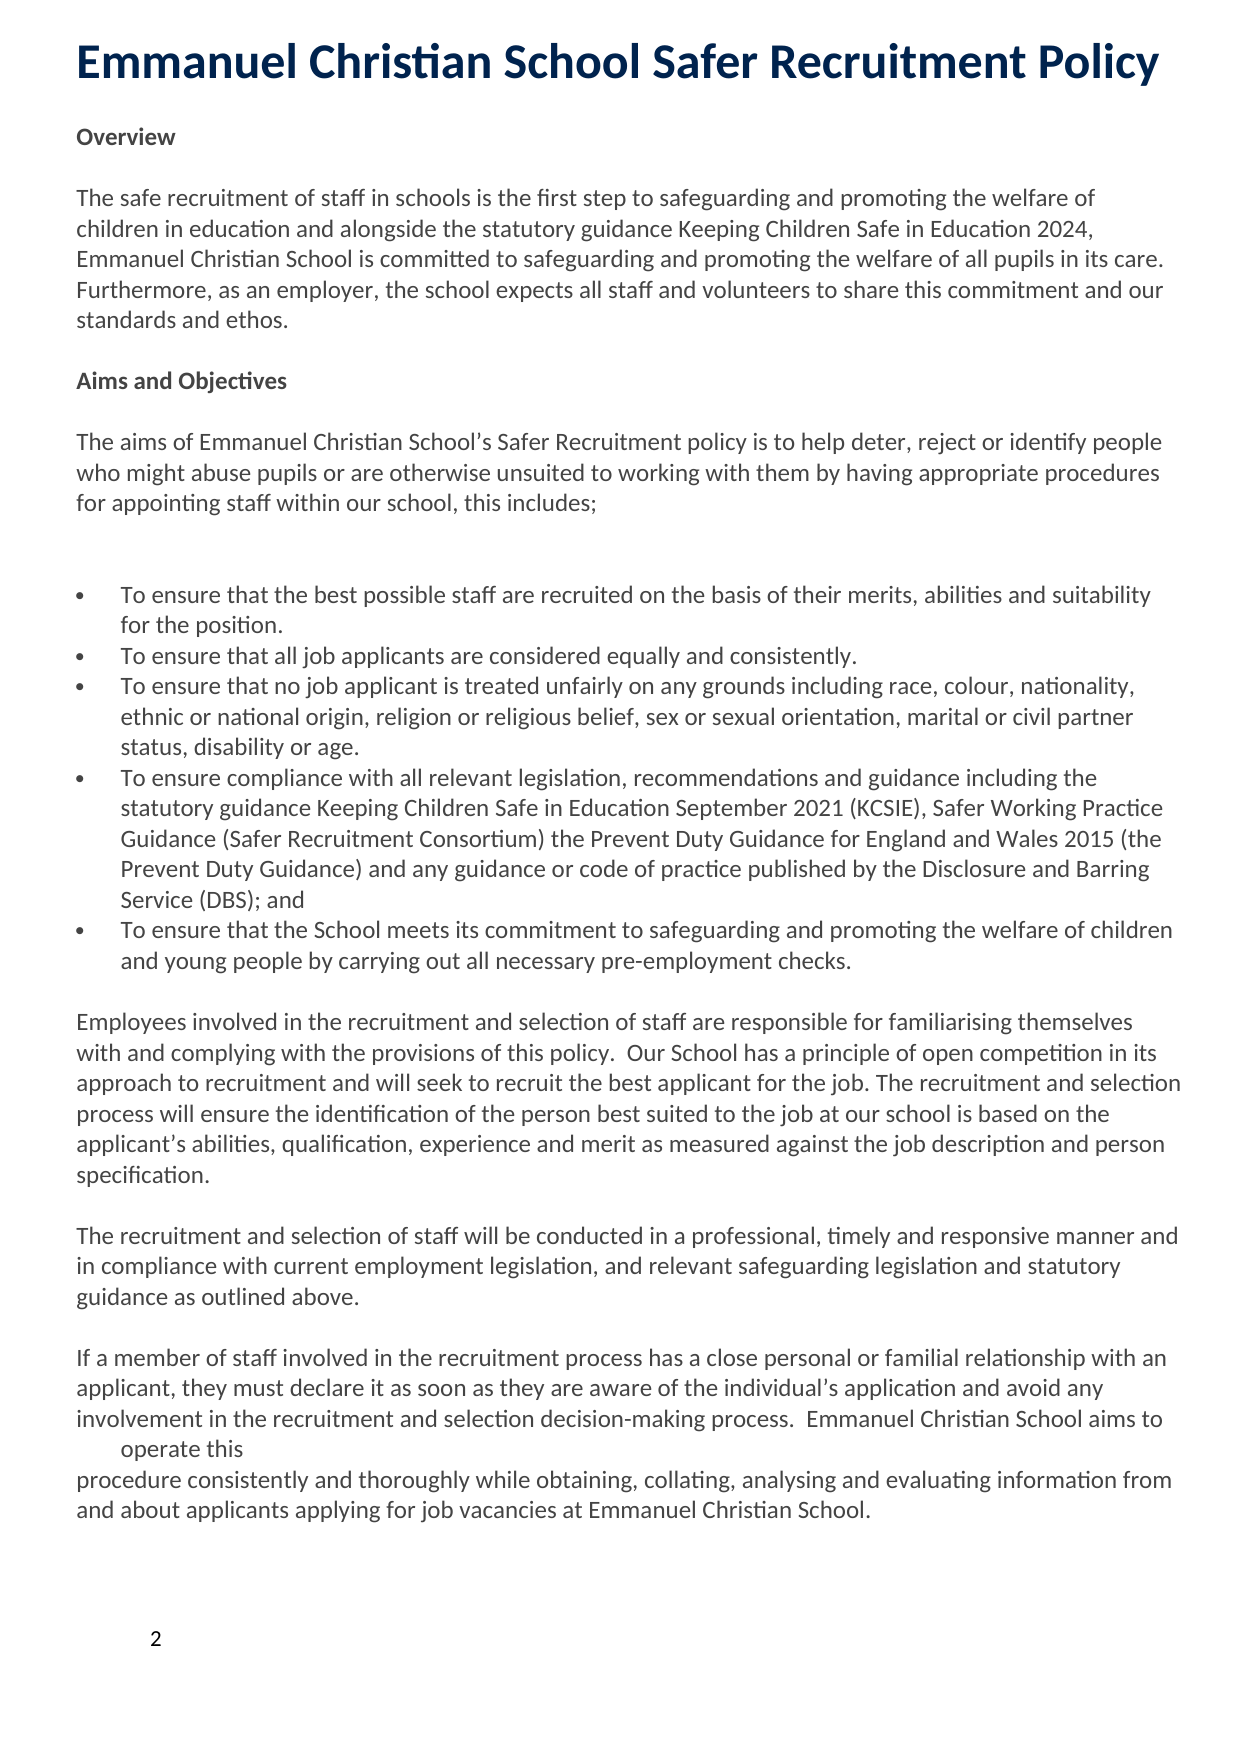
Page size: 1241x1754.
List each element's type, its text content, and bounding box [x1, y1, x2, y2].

text The recruitment and selection of staff will be conducted in a professional, timely and responsive manner and [76, 1220, 1184, 1250]
list To ensure that the School meets its commitment to safeguarding and promoting the welfare of children and young people by carrying out all necessary pre-employment checks. [76, 915, 1184, 976]
list To ensure that no job applicant is treated unfairly on any grounds including race, colour, nationality, ethnic or national origin, religion or religious belief, sex or sexual orientation, marital or civil partner status, disability or age. [76, 671, 1184, 762]
text procedure consistently and thoroughly while obtaining, collating, analysing and evaluating information from [76, 1464, 1184, 1494]
text involvement in the recruitment and selection decision-making process. Emmanuel Christian School aims to operate this [76, 1403, 1184, 1464]
text Employees involved in the recruitment and selection of staff are responsible for familiarising themselves with and complying with the provisions of this policy. Our School has a principle of open competition in its approach to recruitment and will seek to recruit the best applicant for the job. The recruitment and selection process will ensure the identification of the person best suited to the job at our school is based on the applicant’s abilities, qualification, experience and merit as measured against the job description and person specification. [76, 1006, 1184, 1189]
text The safe recruitment of staff in schools is the first step to safeguarding and promoting the welfare of children in education and alongside the statutory guidance Keeping Children Safe in Education 2024, Emmanuel Christian School is committed to safeguarding and promoting the welfare of all pupils in its care. Furthermore, as an employer, the school expects all staff and volunteers to share this commitment and our standards and ethos. [76, 182, 1184, 335]
text Emmanuel Christian School Safer Recruitment Policy [76, 29, 1184, 91]
text applicant, they must declare it as soon as they are aware of the individual’s application and avoid any [76, 1372, 1184, 1403]
text guidance as outlined above. [76, 1281, 1184, 1311]
text Overview [76, 121, 1184, 152]
list To ensure that the best possible staff are recruited on the basis of their merits, abilities and suitability for the position. [76, 579, 1184, 640]
text The aims of Emmanuel Christian School’s Safer Recruitment policy is to help deter, reject or identify people who might abuse pupils or are otherwise unsuited to working with them by having appropriate procedures for appointing staff within our school, this includes; [76, 426, 1184, 518]
text Aims and Objectives [76, 365, 1184, 396]
list To ensure compliance with all relevant legislation, recommendations and guidance including the statutory guidance Keeping Children Safe in Education September 2021 (KCSIE), Safer Working Practice Guidance (Safer Recruitment Consortium) the Prevent Duty Guidance for England and Wales 2015 (the Prevent Duty Guidance) and any guidance or code of practice published by the Disclosure and Barring Service (DBS); and [76, 762, 1184, 915]
list To ensure that all job applicants are considered equally and consistently. [76, 640, 1184, 671]
text in compliance with current employment legislation, and relevant safeguarding legislation and statutory [76, 1250, 1184, 1281]
text and about applicants applying for job vacancies at Emmanuel Christian School. [76, 1494, 1184, 1525]
text If a member of staff involved in the recruitment process has a close personal or familial relationship with an [76, 1342, 1184, 1372]
